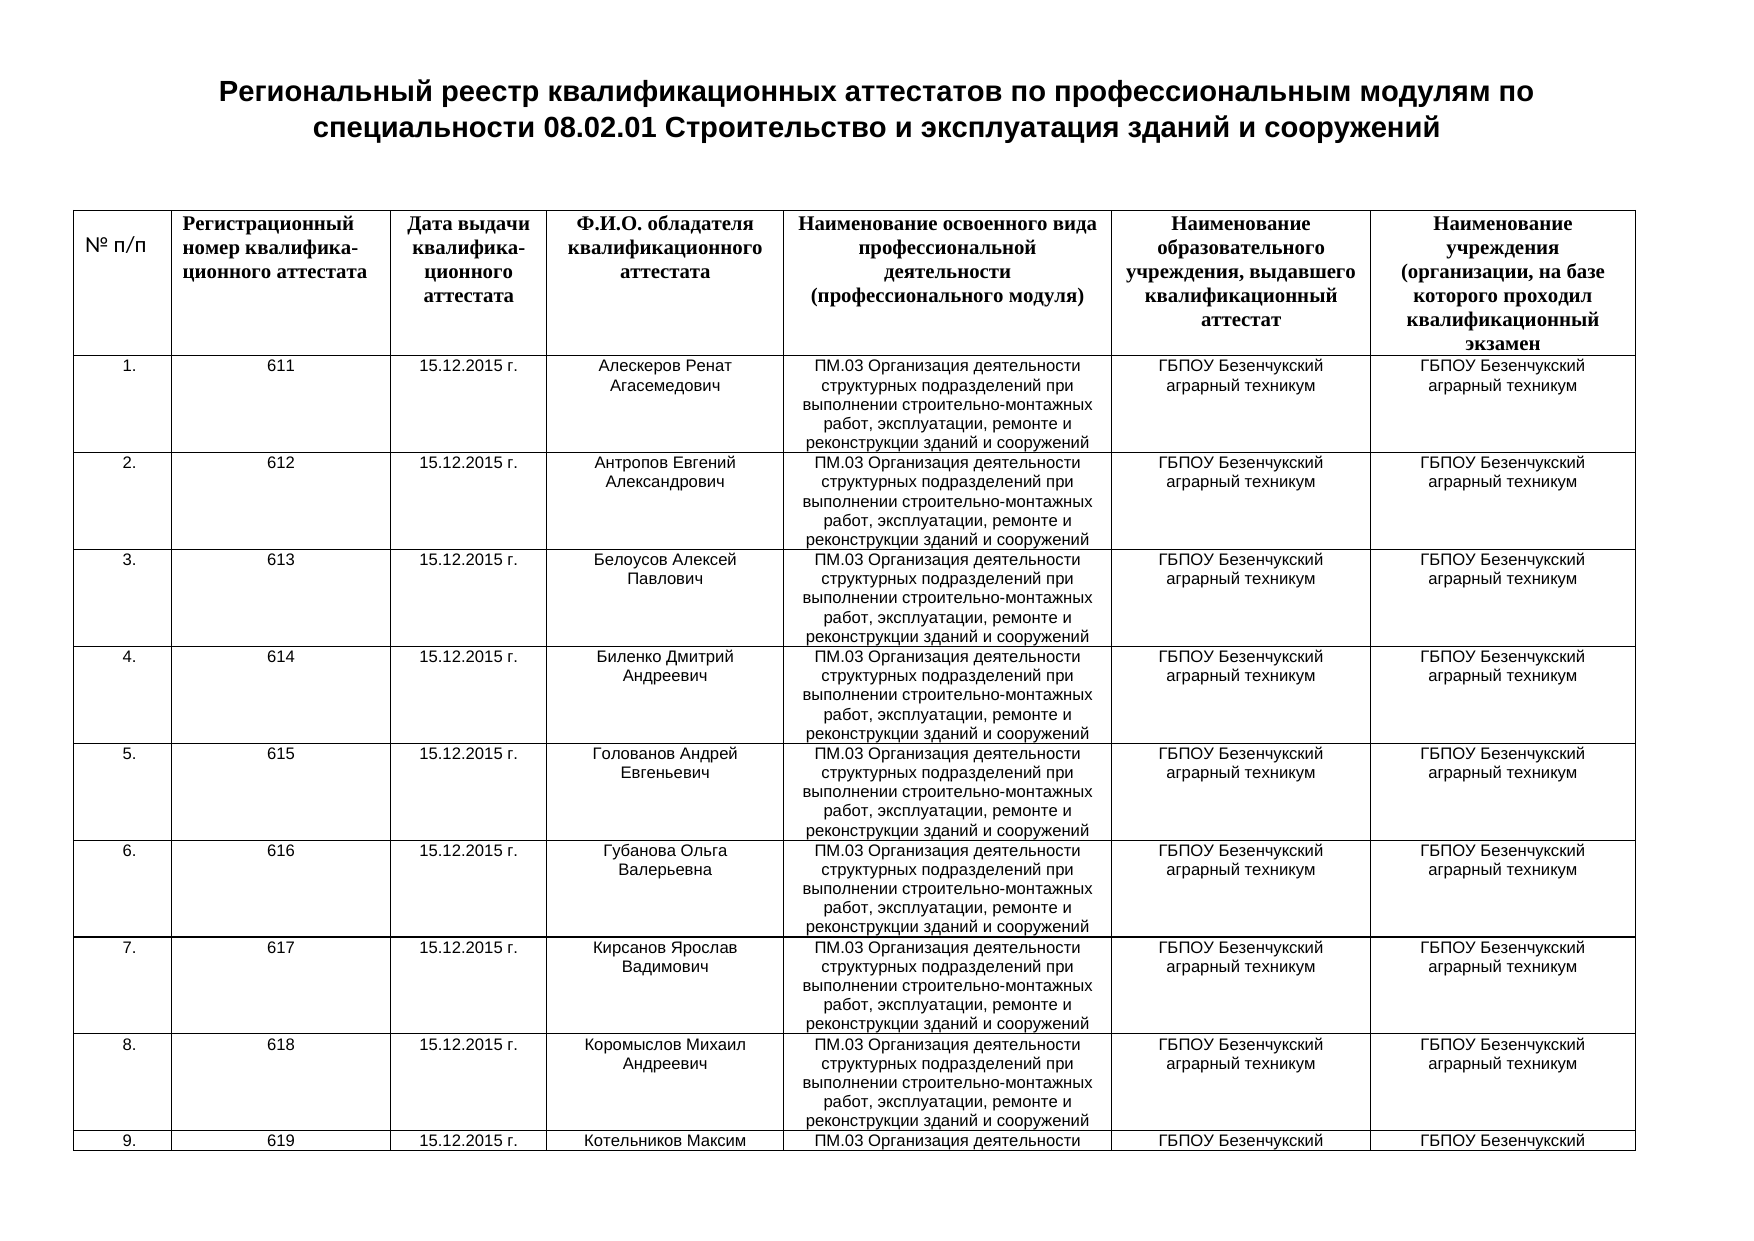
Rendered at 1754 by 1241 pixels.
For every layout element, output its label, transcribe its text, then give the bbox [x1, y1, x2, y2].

table_cell 611 [172, 356, 390, 452]
table_cell 617 [172, 938, 390, 1033]
table_cell ГБПОУ Безенчукский аграрный техникум [1371, 841, 1635, 936]
table_cell 15.12.2015 г. [391, 1034, 546, 1130]
table_cell Алескеров Ренат Агасемедович [547, 356, 783, 452]
table_cell Биленко Дмитрий Андреевич [547, 647, 783, 743]
table_header Дата выдачи квалифика-ционного аттестата [391, 211, 546, 355]
table_cell 15.12.2015 г. [391, 453, 546, 549]
table_cell ГБПОУ Безенчукский аграрный техникум [1371, 647, 1635, 743]
table_cell 615 [172, 744, 390, 839]
table_header Ф.И.О. обладателя квалификационного аттестата [547, 211, 783, 355]
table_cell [784, 1131, 1111, 1150]
table_cell [74, 647, 171, 743]
table_header № п/п [74, 211, 171, 355]
table_cell Белоусов Алексей Павлович [547, 550, 783, 646]
table_cell 15.12.2015 г. [391, 647, 546, 743]
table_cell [1112, 1131, 1370, 1150]
table_cell 15.12.2015 г. [391, 550, 546, 646]
table_cell [74, 356, 171, 452]
table_cell ГБПОУ Безенчукский аграрный техникум [1112, 356, 1370, 452]
table_cell ГБПОУ Безенчукский аграрный техникум [1112, 453, 1370, 549]
table_cell Голованов Андрей Евгеньевич [547, 744, 783, 839]
table_cell 618 [172, 1034, 390, 1130]
table_cell [74, 744, 171, 839]
table_cell ГБПОУ Безенчукский аграрный техникум [1371, 744, 1635, 839]
table_cell [74, 1034, 171, 1130]
table_cell ГБПОУ Безенчукский аграрный техникум [1112, 1034, 1370, 1130]
table_cell 619 [172, 1131, 390, 1150]
table_cell ГБПОУ Безенчукский аграрный техникум [1371, 356, 1635, 452]
table_cell 613 [172, 550, 390, 646]
table_cell 614 [172, 647, 390, 743]
table_header Наименование образовательного учреждения, выдавшего квалификационный аттестат [1112, 211, 1370, 355]
table_cell [74, 550, 171, 646]
table_cell ГБПОУ Безенчукский аграрный техникум [1112, 550, 1370, 646]
table_header Наименование освоенного вида профессиональной деятельности (профессионального модуля) [784, 211, 1111, 355]
table_cell 15.12.2015 г. [391, 1131, 546, 1150]
table_cell [74, 938, 171, 1033]
table_cell ГБПОУ Безенчукский аграрный техникум [1112, 841, 1370, 936]
table_cell 15.12.2015 г. [391, 841, 546, 936]
table_cell ГБПОУ Безенчукский аграрный техникум [1112, 938, 1370, 1033]
table_cell ГБПОУ Безенчукский аграрный техникум [1371, 550, 1635, 646]
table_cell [547, 1131, 783, 1150]
table_cell ГБПОУ Безенчукский аграрный техникум [1112, 647, 1370, 743]
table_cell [1371, 1131, 1635, 1150]
table_cell 15.12.2015 г. [391, 938, 546, 1033]
table_cell 616 [172, 841, 390, 936]
table_cell 612 [172, 453, 390, 549]
table_cell 15.12.2015 г. [391, 744, 546, 839]
table_cell Коромыслов Михаил Андреевич [547, 1034, 783, 1130]
table_cell ГБПОУ Безенчукский аграрный техникум [1371, 938, 1635, 1033]
table_cell [74, 453, 171, 549]
table_cell ГБПОУ Безенчукский аграрный техникум [1371, 1034, 1635, 1130]
table_cell ГБПОУ Безенчукский аграрный техникум [1371, 453, 1635, 549]
text Региональный реестр квалификационных аттестатов по профессиональным модулям по специальности 08.02.01 Строительство и эксплуатация зданий и сооружений [118, 74, 1636, 143]
table_header Наименование учреждения (организации, на базе которого проходил квалификационный экзамен [1371, 211, 1635, 355]
table_cell [74, 841, 171, 936]
table_cell 15.12.2015 г. [391, 356, 546, 452]
table_cell Губанова Ольга Валерьевна [547, 841, 783, 936]
table_cell [74, 1131, 171, 1150]
table_cell Антропов Евгений Александрович [547, 453, 783, 549]
table_cell Кирсанов Ярослав Вадимович [547, 938, 783, 1033]
table_header Регистрационный номер квалифика-ционного аттестата [172, 211, 390, 355]
table_cell ГБПОУ Безенчукский аграрный техникум [1112, 744, 1370, 839]
